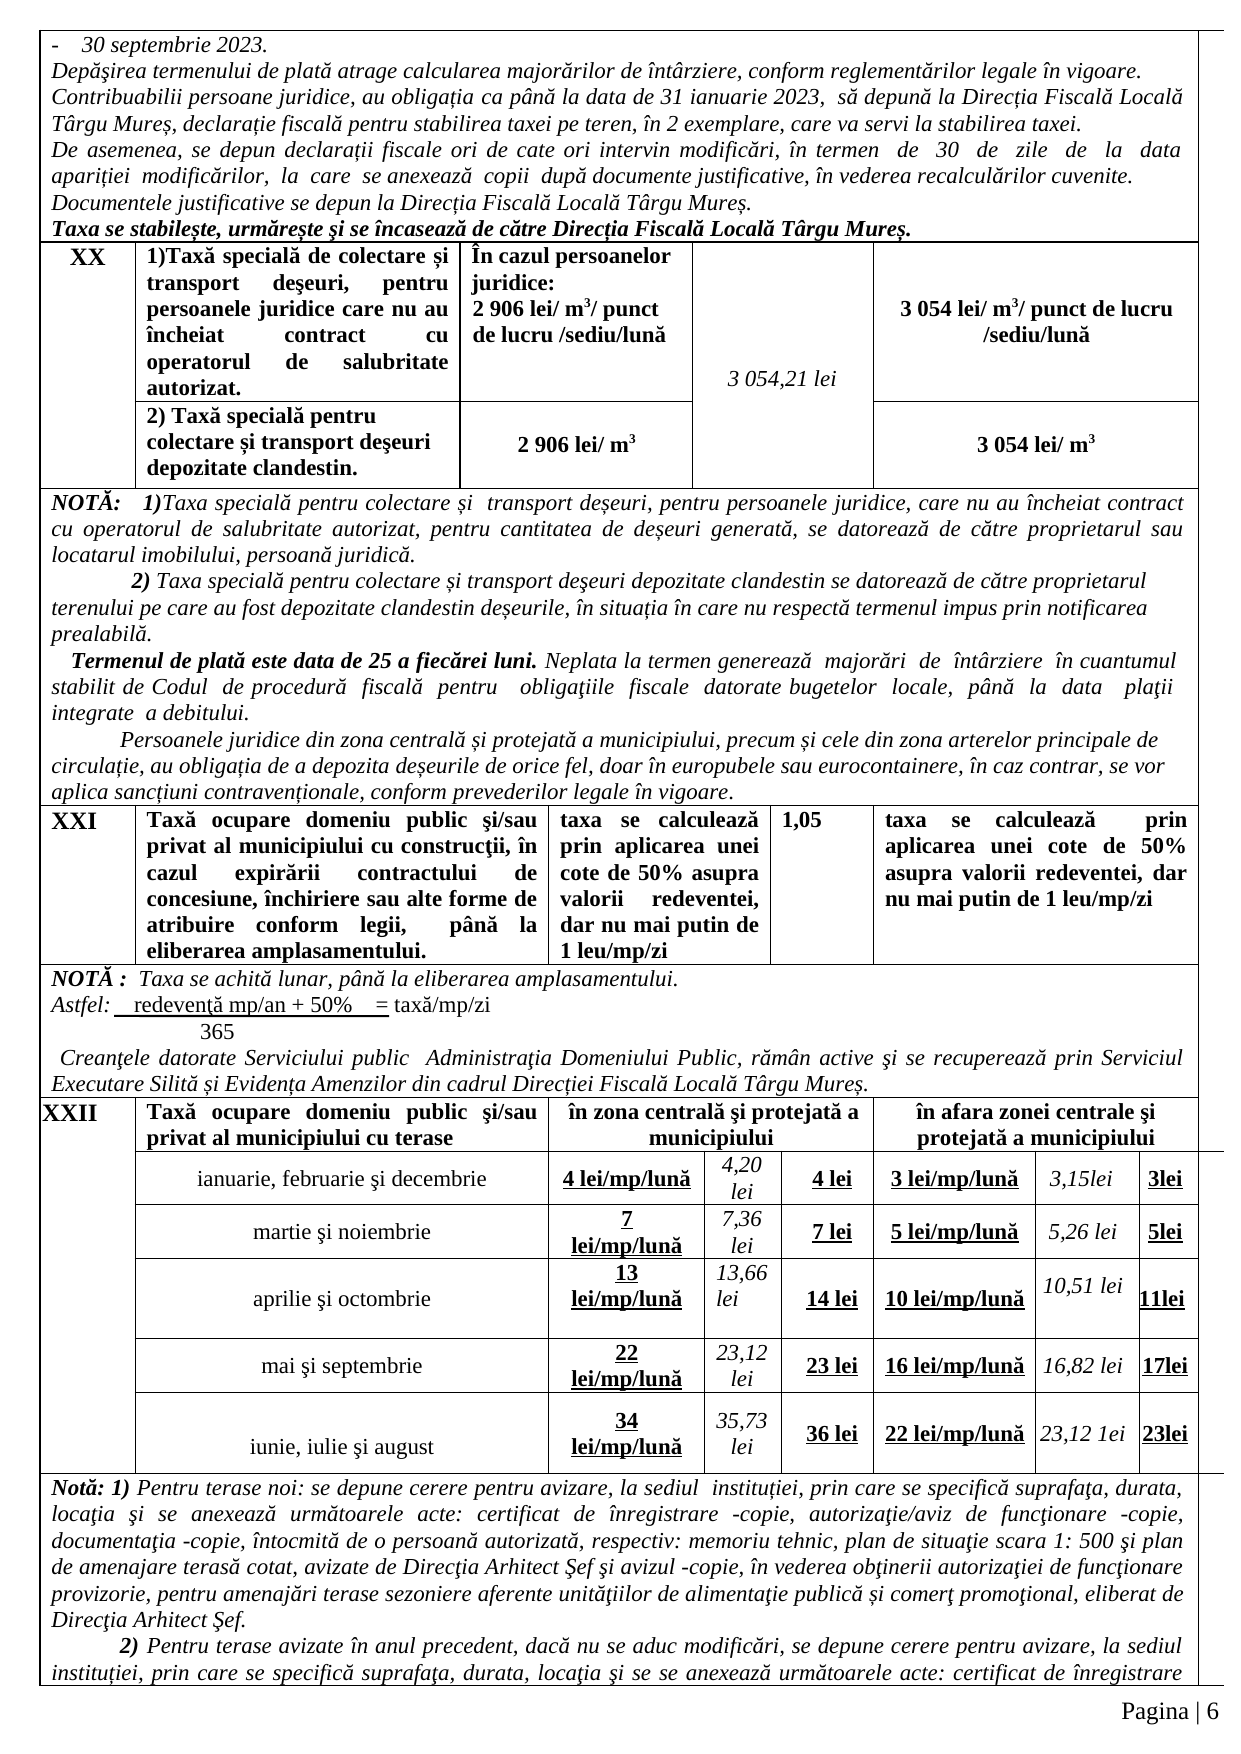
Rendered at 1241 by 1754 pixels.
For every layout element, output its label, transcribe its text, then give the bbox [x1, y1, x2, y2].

table_cell 3 lei/mp/lună [874, 1152, 1035, 1204]
table_cell 1)Taxă specială de colectare și transport deşeuri, pentru persoanele juridice care nu au încheiat contract cu operatorul de salubritate autorizat. [136, 243, 459, 401]
table_cell 3 054 lei/ m3 [874, 402, 1198, 487]
table_cell 23,12 lei [705, 1339, 781, 1392]
table_cell NOTĂ: 1)Taxa specială pentru colectare și transport deșeuri, pentru persoanele juridice, care nu au încheiat contract cu operatorul de salubritate autorizat, pentru cantitatea de deșeuri generată, se datorează de către proprietarul sau locatarul imobilului, persoană juridică. 2) Taxa specială pentru colectare și transport deşeuri depozitate clandestin se datorează de către proprietarul terenului pe care au fost depozitate clandestin deșeurile, în situația în care nu respectă termenul impus prin notificarea prealabilă. Termenul de plată este data de 25 a fiecărei luni. Neplata la termen generează majorări de întârziere în cuantumul stabilit de Codul de procedură fiscală pentru obligaţiile fiscale datorate bugetelor locale, până la data plaţii integrate a debitului. Persoanele juridice din zona centrală și protejată a municipiului, precum și cele din zona arterelor principale de circulație, au obligația de a depozita deșeurile de orice fel, doar în europubele sau eurocontainere, în caz contrar, se vor aplica sancțiuni contravenționale, conform prevederilor legale în vigoare. [41, 489, 1198, 805]
table_cell XXII [41, 1098, 135, 1473]
table_cell 5,26 lei [1036, 1205, 1139, 1258]
table_cell 16,82 lei [1036, 1339, 1139, 1392]
table_cell 2 906 lei/ m3 [461, 402, 692, 487]
table_cell În cazul persoanelor juridice: 2 906 lei/ m3/ punct de lucru /sediu/lună [461, 243, 692, 401]
table_cell 7 lei/mp/lună [549, 1205, 704, 1258]
table_cell 3lei [1140, 1152, 1198, 1204]
table_cell 22 lei/mp/lună [874, 1393, 1035, 1473]
table_cell 23 lei [782, 1339, 873, 1392]
table_cell 13,66 lei [705, 1259, 781, 1338]
table_cell 10,51 lei [1036, 1259, 1139, 1338]
table_cell în afara zonei centrale şi protejată a municipiului [874, 1098, 1198, 1151]
table_cell XXI [41, 806, 135, 964]
table_cell 3,15lei [1036, 1152, 1139, 1204]
table_cell Taxă ocupare domeniu public şi/sau privat al municipiului cu terase [136, 1098, 548, 1151]
table_cell 35,73 lei [705, 1393, 781, 1473]
table_cell taxa se calculează prin aplicarea unei cote de 50% asupra valorii redeventei, dar nu mai putin de 1 leu/mp/zi [874, 806, 1198, 964]
table_cell 3 054,21 lei [693, 243, 873, 487]
table_cell 22 lei/mp/lună [549, 1339, 704, 1392]
table_cell 7,36 lei [705, 1205, 781, 1258]
table_cell 23lei [1140, 1393, 1198, 1473]
table_cell 34 lei/mp/lună [549, 1393, 704, 1473]
table_cell martie şi noiembrie [136, 1205, 548, 1258]
table_cell aprilie şi octombrie [136, 1259, 548, 1338]
table_cell 3 054 lei/ m3/ punct de lucru /sediu/lună [874, 243, 1198, 401]
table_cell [41, 31, 1198, 241]
table_cell 4 lei [782, 1152, 873, 1204]
table_cell 14 lei [782, 1259, 873, 1338]
table_cell 17lei [1140, 1339, 1198, 1392]
table_cell 10 lei/mp/lună [874, 1259, 1035, 1338]
table_cell 1,05 [771, 806, 873, 964]
table_cell iunie, iulie şi august [136, 1393, 548, 1473]
table_cell 2) Taxă specială pentru colectare și transport deşeuri depozitate clandestin. [136, 402, 459, 487]
table_cell 36 lei [782, 1393, 873, 1473]
table_cell [1199, 1474, 1223, 1685]
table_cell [41, 1474, 1198, 1685]
table_cell 7 lei [782, 1205, 873, 1258]
table_cell taxa se calculează prin aplicarea unei cote de 50% asupra valorii redeventei, dar nu mai putin de 1 leu/mp/zi [549, 806, 770, 964]
table_cell XX [41, 243, 135, 487]
table_cell 4,20 lei [705, 1152, 781, 1204]
table_cell NOTĂ : Taxa se achită lunar, până la eliberarea amplasamentului. Astfel: redevenţă mp/an + 50% = taxă/mp/zi 365 Creanţele datorate Serviciului public Administraţia Domeniului Public, rămân active şi se recuperează prin Serviciul Executare Silită și Evidența Amenzilor din cadrul Direcției Fiscală Locală Târgu Mureș. [41, 965, 1198, 1097]
table_cell 13 lei/mp/lună [549, 1259, 704, 1338]
table_cell 23,12 1ei [1036, 1393, 1139, 1473]
table_cell 4 lei/mp/lună [549, 1152, 704, 1204]
table_cell în zona centrală şi protejată a municipiului [549, 1098, 873, 1151]
table_cell 5lei [1140, 1205, 1198, 1258]
table_cell Taxă ocupare domeniu public şi/sau privat al municipiului cu construcţii, în cazul expirării contractului de concesiune, închiriere sau alte forme de atribuire conform legii, până la eliberarea amplasamentului. [136, 806, 548, 964]
table_cell 11lei [1140, 1259, 1198, 1338]
table_cell mai şi septembrie [136, 1339, 548, 1392]
table_cell 16 lei/mp/lună [874, 1339, 1035, 1392]
table_cell [1199, 1152, 1223, 1473]
table_cell ianuarie, februarie şi decembrie [136, 1152, 548, 1204]
table_cell 5 lei/mp/lună [874, 1205, 1035, 1258]
